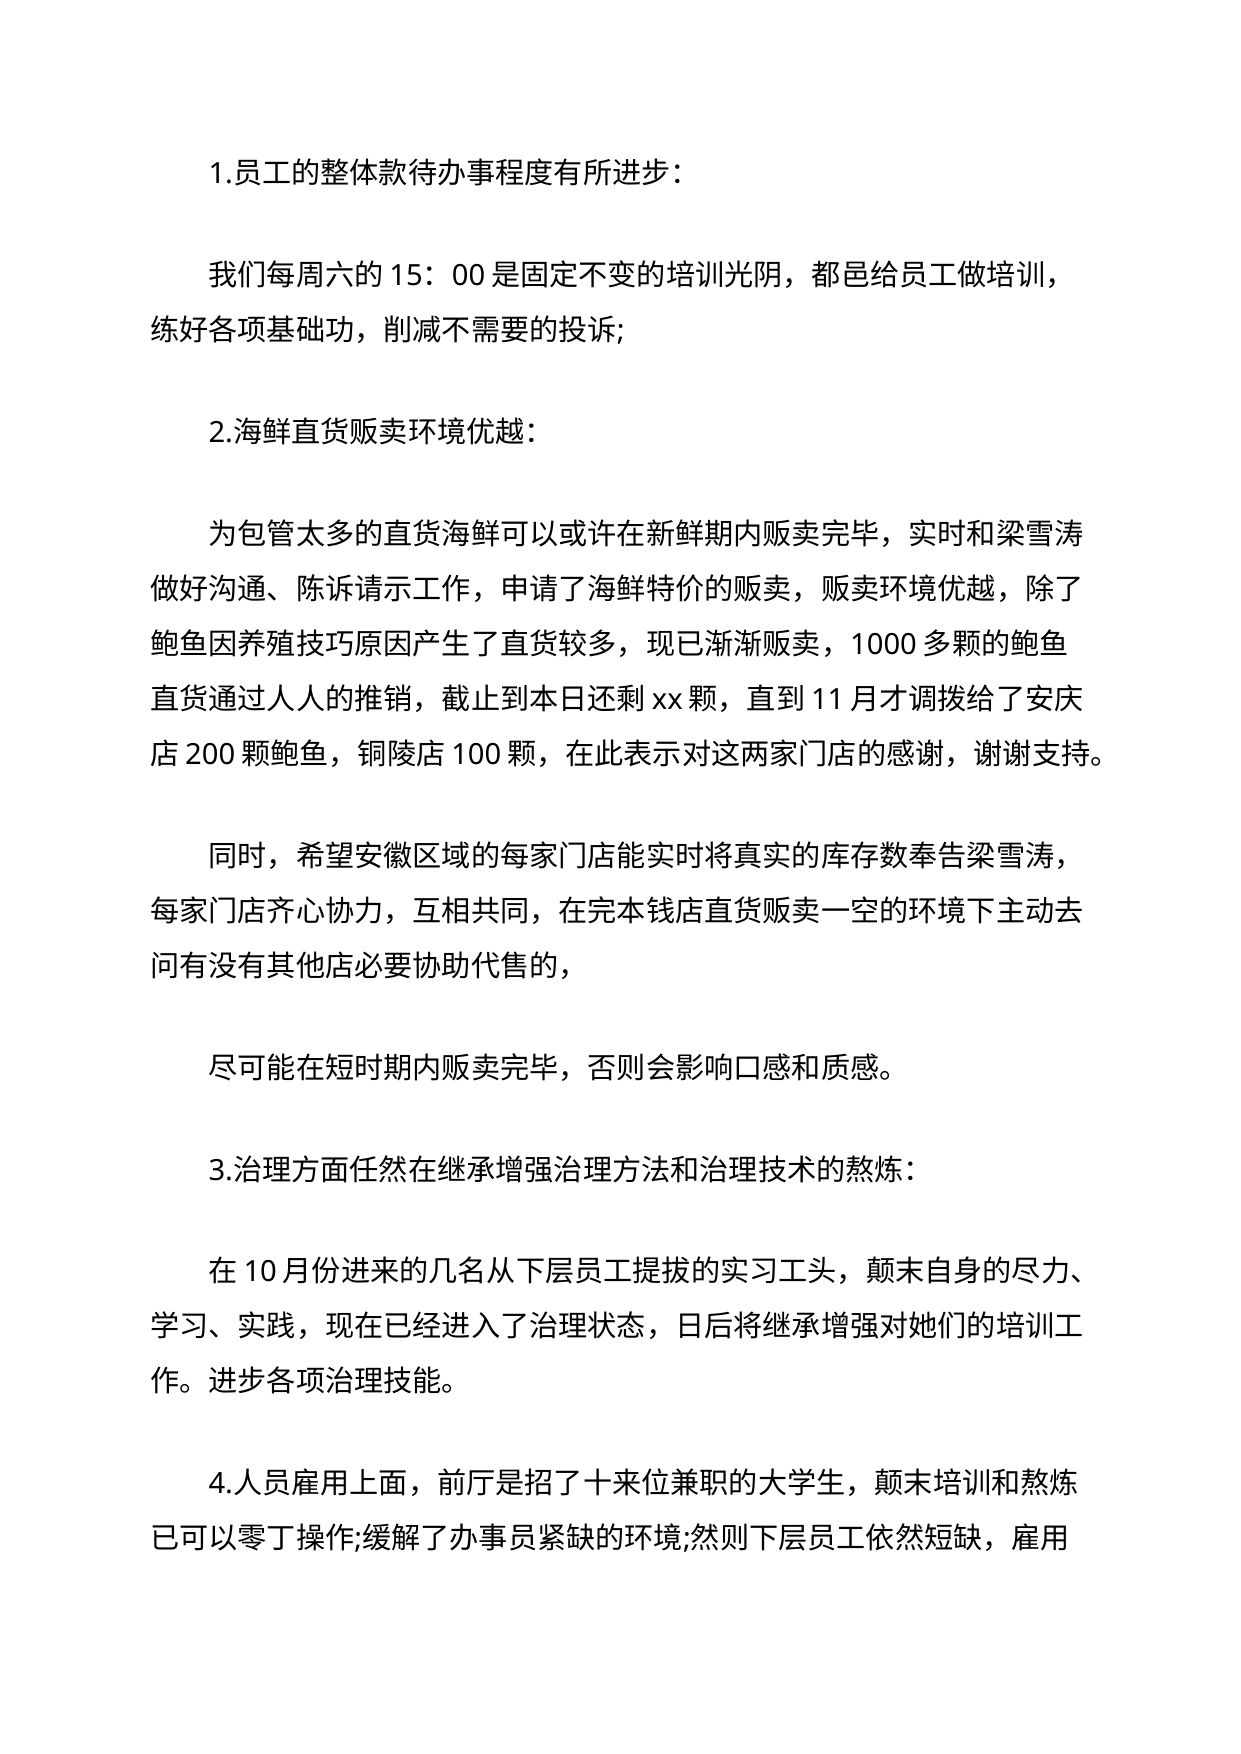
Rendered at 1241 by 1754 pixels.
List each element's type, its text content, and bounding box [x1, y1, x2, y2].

text 在10月份进来的几名从下层员工提拔的实习工头，颠末自身的尽力、学习、实践，现在已经进入了治理状态，日后将继承增强对她们的培训工作。进步各项治理技能。 [150, 1248, 1090, 1400]
text 1.员工的整体款待办事程度有所进步： [150, 150, 1090, 192]
text 3.治理方面任然在继承增强治理方法和治理技术的熬炼： [150, 1146, 1090, 1188]
text 2.海鲜直货贩卖环境优越： [150, 409, 1090, 451]
text 同时，希望安徽区域的每家门店能实时将真实的库存数奉告梁雪涛，每家门店齐心协力，互相共同，在完本钱店直货贩卖一空的环境下主动去问有没有其他店必要协助代售的， [150, 833, 1090, 985]
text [150, 1460, 1090, 1557]
text 为包管太多的直货海鲜可以或许在新鲜期内贩卖完毕，实时和梁雪涛做好沟通、陈诉请示工作，申请了海鲜特价的贩卖，贩卖环境优越，除了鲍鱼因养殖技巧原因产生了直货较多，现已渐渐贩卖，1000多颗的鲍鱼直货通过人人的推销，截止到本日还剩xx颗，直到11月才调拨给了安庆店200颗鲍鱼，铜陵店100颗，在此表示对这两家门店的感谢，谢谢支持。 [150, 511, 1090, 773]
text 尽可能在短时期内贩卖完毕，否则会影响口感和质感。 [150, 1044, 1090, 1087]
text 我们每周六的15：00是固定不变的培训光阴，都邑给员工做培训，练好各项基础功，削减不需要的投诉; [150, 252, 1090, 349]
